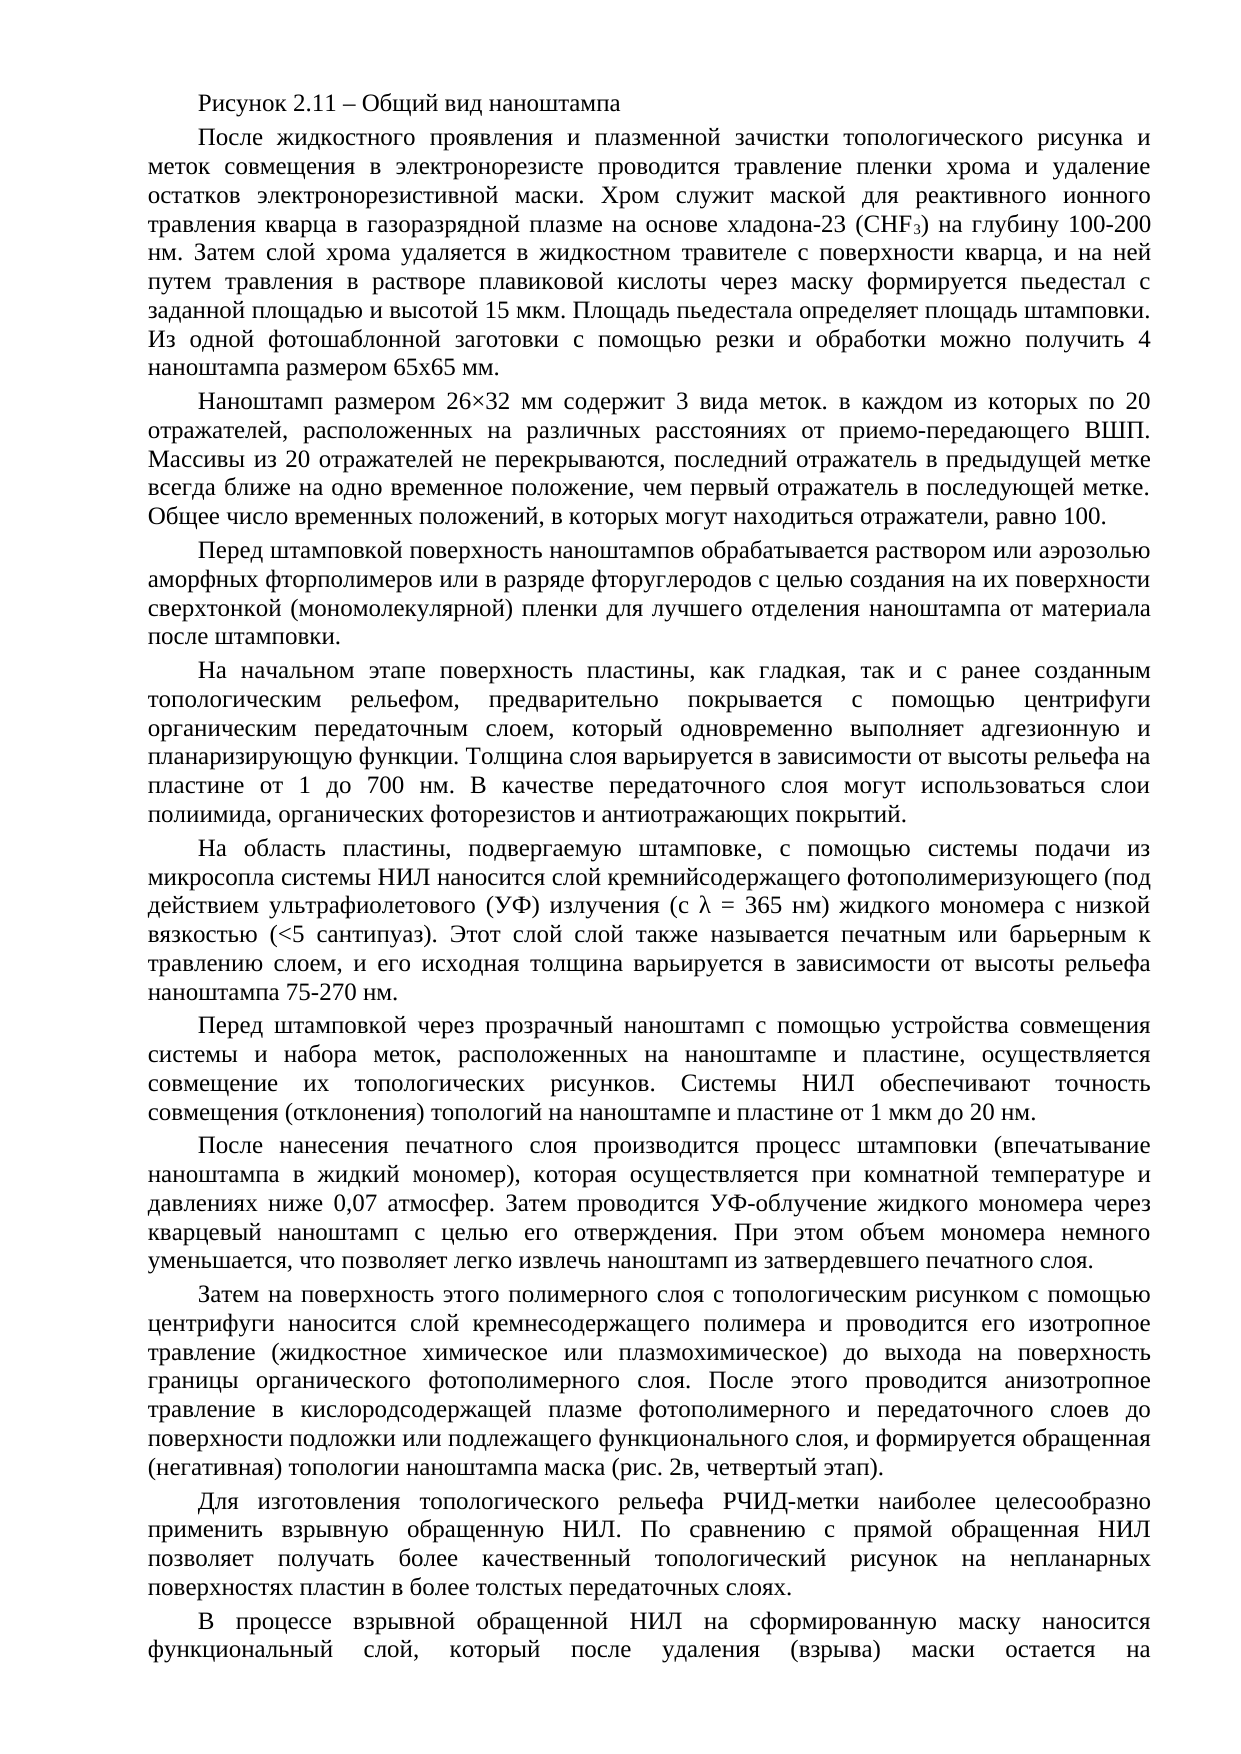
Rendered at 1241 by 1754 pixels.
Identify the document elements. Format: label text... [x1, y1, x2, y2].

text Наноштамп размером 26×32 мм содержит 3 вида меток. в каждом из которых по 20 отражателей, расположенных на различных расстояниях от приемо-передающего ВШП. Массивы из 20 отражателей не перекрываются, последний отражатель в предыдущей метке всегда ближе на одно временное положение, чем первый отражатель в последующей метке. Общее число временных положений, в которых могут находиться отражатели, равно 100. [148, 386, 1152, 530]
text Рисунок 2.11 – Общий вид наноштампа [148, 88, 1152, 117]
text Перед штамповкой через прозрачный наноштамп с помощью устройства совмещения системы и набора меток, расположенных на наноштампе и пластине, осуществляется совмещение их топологических рисунков. Системы НИЛ обеспечивают точность совмещения (отклонения) топологий на наноштампе и пластине от 1 мкм до 20 нм. [148, 1010, 1152, 1125]
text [148, 1606, 1152, 1663]
text Затем на поверхность этого полимерного слоя с топологическим рисунком с помощью центрифуги наносится слой кремнесодержащего полимера и проводится его изотропное травление (жидкостное химическое или плазмохимическое) до выхода на поверхность границы органического фотополимерного слоя. После этого проводится анизотропное травление в кислородсодержащей плазме фотополимерного и передаточного слоев до поверхности подложки или подлежащего функционального слоя, и формируется обращенная (негативная) топологии наноштампа маска (рис. 2в, четвертый этап). [148, 1279, 1152, 1481]
text На область пластины, подвергаемую штамповке, с помощью системы подачи из микросопла системы НИЛ наносится слой кремнийсодержащего фотополимеризующего (под действием ультрафиолетового (УФ) излучения (с λ = 365 нм) жидкого мономера с низкой вязкостью (<5 сантипуаз). Этот слой слой также называется печатным или барьерным к травлению слоем, и его исходная толщина варьируется в зависимости от высоты рельефа наноштампа 75-270 нм. [148, 833, 1152, 1005]
text После нанесения печатного слоя производится процесс штамповки (впечатывание наноштампа в жидкий мономер), которая осуществляется при комнатной температуре и давлениях ниже 0,07 атмосфер. Затем проводится УФ-облучение жидкого мономера через кварцевый наноштамп с целью его отверждения. При этом объем мономера немного уменьшается, что позволяет легко извлечь наноштамп из затвердевшего печатного слоя. [148, 1131, 1152, 1274]
text Перед штамповкой поверхность наноштампов обрабатывается раствором или аэрозолью аморфных фторполимеров или в разряде фторуглеродов с целью создания на их поверхности сверхтонкой (мономолекулярной) пленки для лучшего отделения наноштампа от материала после штамповки. [148, 535, 1152, 650]
text Для изготовления топологического рельефа РЧИД-метки наиболее целесообразно применить взрывную обращенную НИЛ. По сравнению с прямой обращенная НИЛ позволяет получать более качественный топологический рисунок на непланарных поверхностях пластин в более толстых передаточных слоях. [148, 1486, 1152, 1601]
text После жидкостного проявления и плазменной зачистки топологического рисунка и меток совмещения в электронорезисте проводится травление пленки хрома и удаление остатков электронорезистивной маски. Хром служит маской для реактивного ионного травления кварца в газоразрядной плазме на основе хладона-23 (CHF3) на глубину 100-200 нм. Затем слой хрома удаляется в жидкостном травителе с поверхности кварца, и на ней путем травления в растворе плавиковой кислоты через маску формируется пьедестал с заданной площадью и высотой 15 мкм. Площадь пьедестала определяет площадь штамповки. Из одной фотошаблонной заготовки с помощью резки и обработки можно получить 4 наноштампа размером 65х65 мм. [148, 122, 1152, 381]
text На начальном этапе поверхность пластины, как гладкая, так и с ранее созданным топологическим рельефом, предварительно покрывается с помощью центрифуги органическим передаточным слоем, который одновременно выполняет адгезионную и планаризирующую функции. Толщина слоя варьируется в зависимости от высоты рельефа на пластине от 1 до 700 нм. В качестве передаточного слоя могут использоваться слои полиимида, органических фоторезистов и антиотражающих покрытий. [148, 655, 1152, 828]
